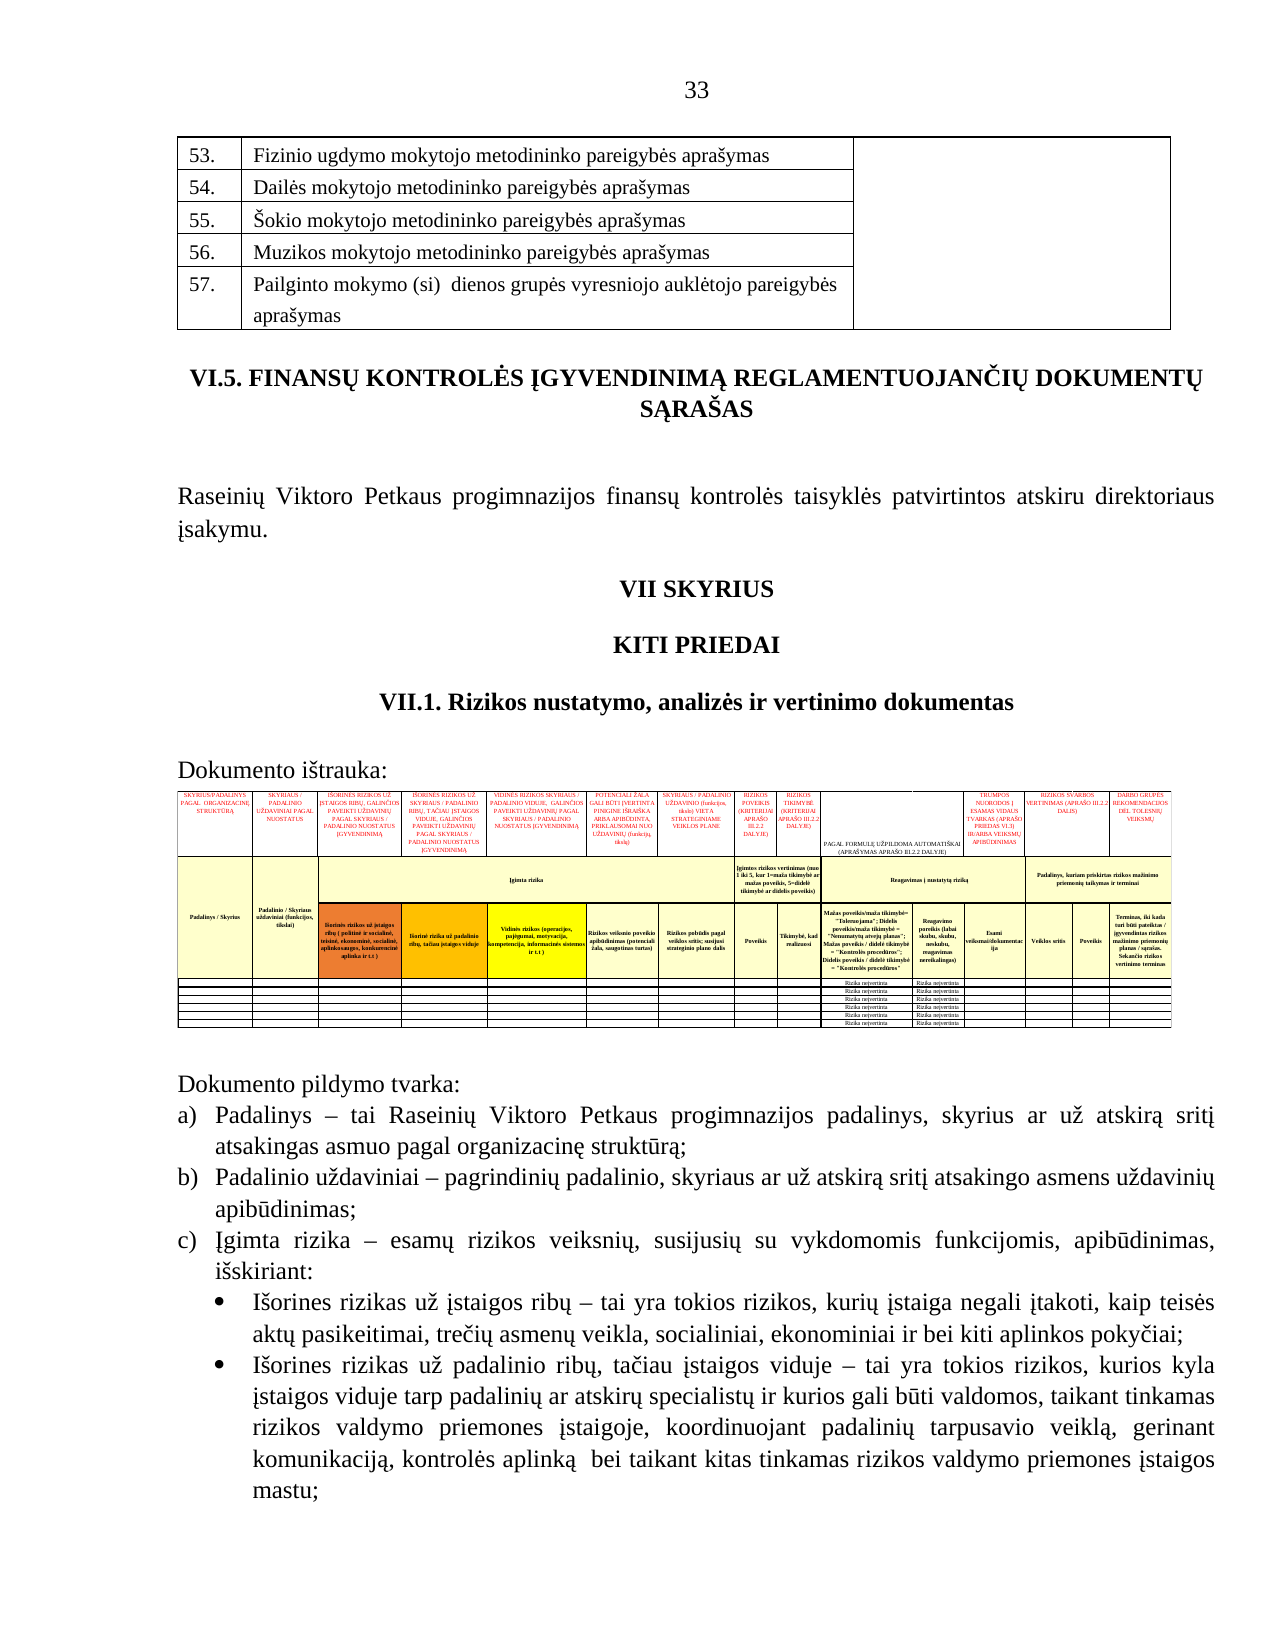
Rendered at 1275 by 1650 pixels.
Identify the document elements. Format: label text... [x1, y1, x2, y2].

table_cell 57. [178, 267, 241, 329]
text Dokumento pildymo tvarka: [177, 1066, 1216, 1097]
subtitle KITI PRIEDAI [177, 629, 1216, 660]
text Raseinių Viktoro Petkaus progimnazijos finansų kontrolės taisyklės patvirtintos atskiru direktoriaus įsakymu. [177, 481, 1216, 543]
text Dokumento ištrauka: [177, 754, 1216, 785]
table_cell Muzikos mokytojo metodininko pareigybės aprašymas [242, 234, 853, 266]
table_cell Fizinio ugdymo mokytojo metodininko pareigybės aprašymas [242, 138, 853, 169]
table_cell Pailginto mokymo (si) dienos grupės vyresniojo auklėtojo pareigybės aprašymas [242, 267, 853, 329]
subtitle VII.1. Rizikos nustatymo, analizės ir vertinimo dokumentas [177, 685, 1216, 716]
list Padalinys – tai Raseinių Viktoro Petkaus progimnazijos padalinys, skyrius ar už atskirą sritį atsakingas asmuo pagal organizacinę struktūrą; [177, 1097, 1216, 1160]
table_cell 53. [178, 138, 241, 169]
table_cell 55. [178, 202, 241, 233]
list Padalinio uždaviniai – pagrindinių padalinio, skyriaus ar už atskirą sritį atsakingo asmens uždavinių apibūdinimas; [177, 1160, 1216, 1222]
list Įgimta rizika – esamų rizikos veiksnių, susijusių su vykdomomis funkcijomis, apibūdinimas, išskiriant: [177, 1222, 1216, 1285]
table_cell Dailės mokytojo metodininko pareigybės aprašymas [242, 170, 853, 201]
subtitle VII SKYRIUS [177, 572, 1216, 604]
text VI.5. FINANSŲ KONTROLĖS ĮGYVENDINIMĄ REGLAMENTUOJANČIŲ DOKUMENTŲ sąrašas [177, 361, 1216, 424]
table_cell 54. [178, 170, 241, 201]
list Išorines rizikas už įstaigos ribų – tai yra tokios rizikos, kurių įstaiga negali įtakoti, kaip teisės aktų pasikeitimai, trečių asmenų veikla, socialiniai, ekonominiai ir bei kiti aplinkos pokyčiai; [215, 1285, 1216, 1347]
list Išorines rizikas už padalinio ribų, tačiau įstaigos viduje – tai yra tokios rizikos, kurios kyla įstaigos viduje tarp padalinių ar atskirų specialistų ir kurios gali būti valdomos, taikant tinkamas rizikos valdymo priemones įstaigoje, koordinuojant padalinių tarpusavio veiklą, gerinant komunikaciją, kontrolės aplinką bei taikant kitas tinkamas rizikos valdymo priemones įstaigos mastu; [215, 1347, 1216, 1504]
table_cell 56. [178, 234, 241, 266]
table_cell Šokio mokytojo metodininko pareigybės aprašymas [242, 202, 853, 233]
